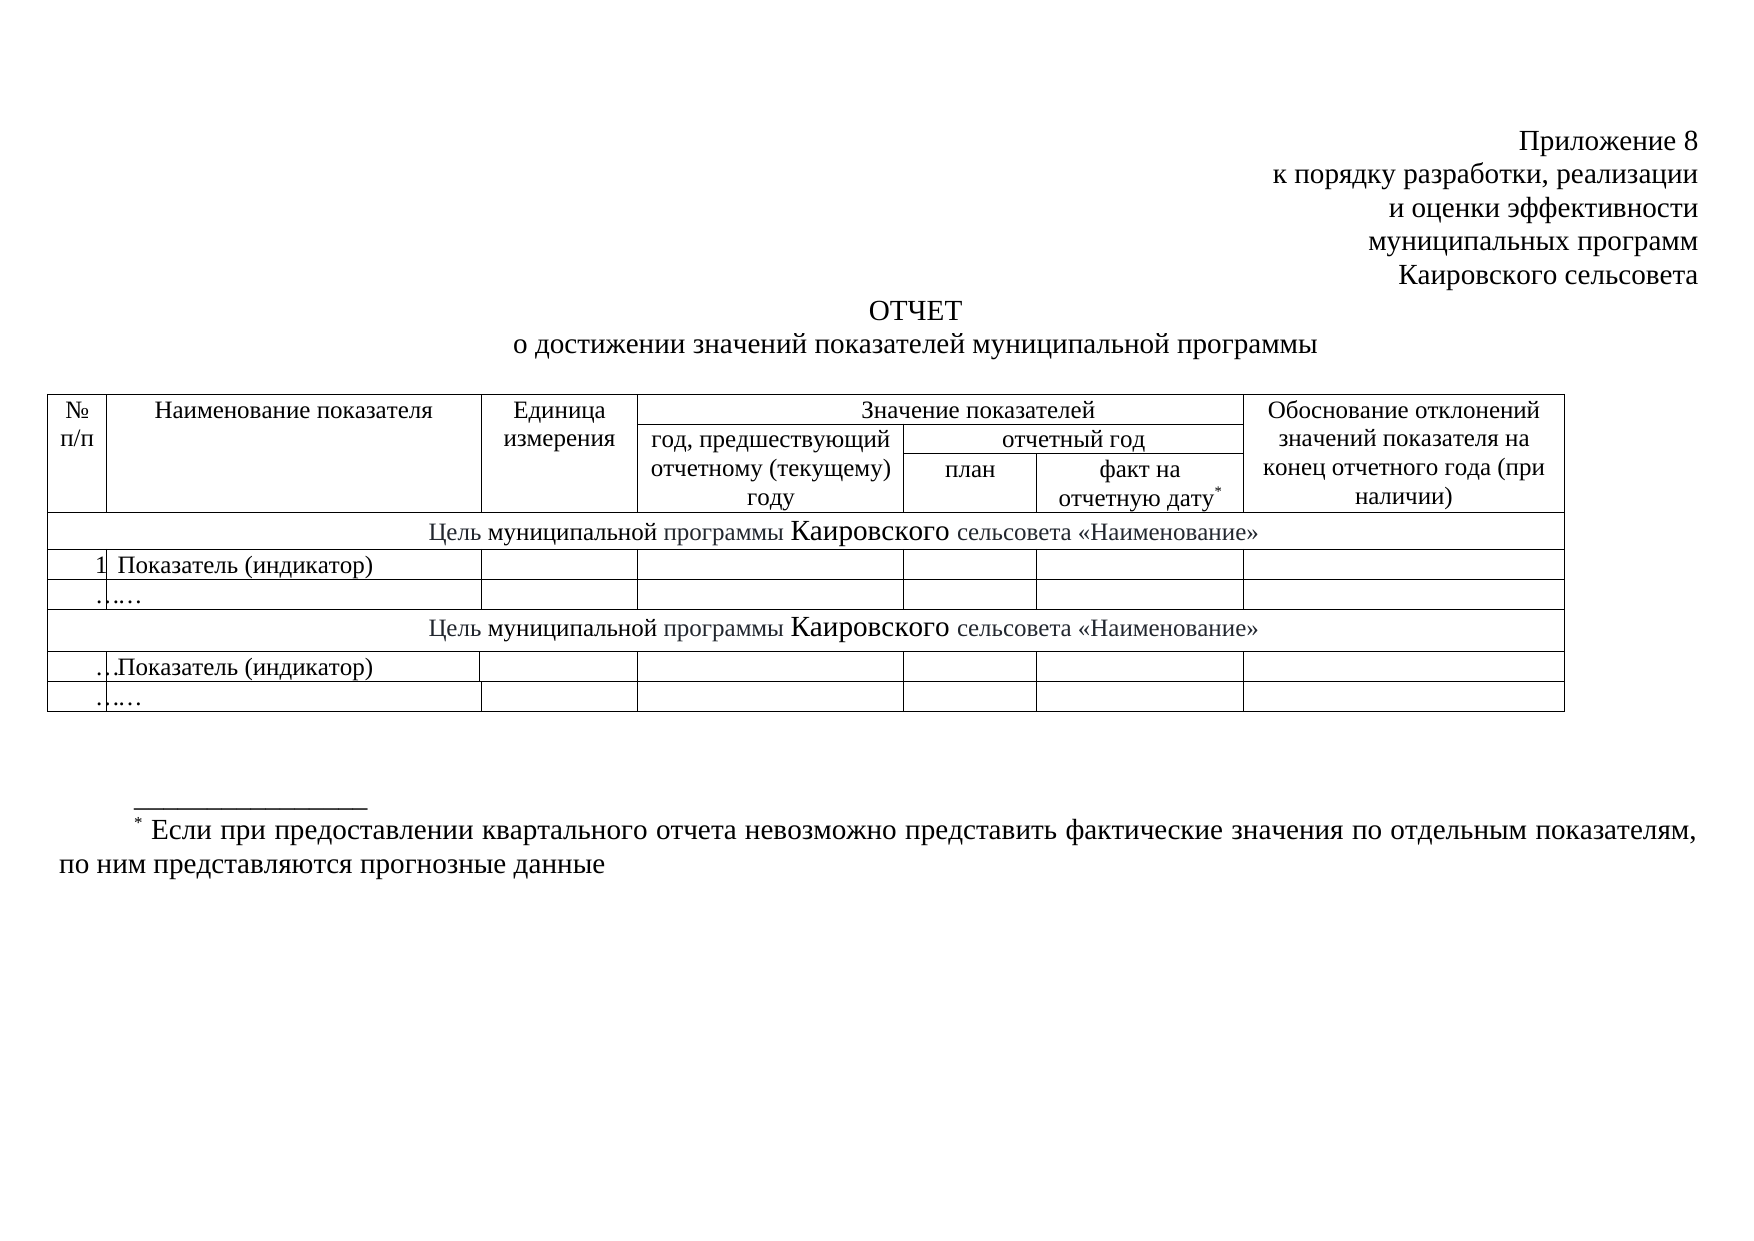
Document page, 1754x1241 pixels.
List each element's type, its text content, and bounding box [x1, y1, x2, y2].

table_header Значение показателей [638, 395, 1243, 423]
table_cell [904, 682, 1036, 711]
table_cell [638, 550, 903, 579]
table_cell [638, 682, 903, 711]
table_cell Цель муниципальной программы Каировского сельсовета «Наименование» [48, 610, 1564, 651]
table_cell [638, 580, 903, 608]
table_cell отчетный год [904, 425, 1243, 453]
table_cell Показатель (индикатор) [107, 652, 479, 681]
text Приложение 8 [59, 123, 1698, 156]
table_cell [1037, 652, 1243, 681]
table_cell [1244, 580, 1564, 608]
table_cell [1037, 550, 1243, 579]
table_cell [1244, 682, 1564, 711]
table_header Единица измерения [482, 395, 637, 512]
text и оценки эффективности [59, 190, 1698, 223]
table_cell план [904, 454, 1036, 512]
table_cell [482, 682, 637, 711]
table_cell [1037, 682, 1243, 711]
text о достижении значений показателей муниципальной программы [59, 327, 1698, 360]
table_cell [482, 580, 637, 608]
text ________________ [59, 779, 1698, 812]
table_header Наименование показателя [107, 395, 481, 512]
table_cell Цель муниципальной программы Каировского сельсовета «Наименование» [48, 513, 1564, 549]
table_cell … [48, 580, 106, 608]
table_cell 1 [48, 550, 106, 579]
table_cell факт на отчетную дату* [1037, 454, 1243, 512]
table_header № п/п [48, 395, 106, 512]
table_cell … [48, 682, 106, 711]
table_cell [1244, 550, 1564, 579]
text к порядку разработки, реализации [59, 156, 1698, 190]
table_cell [638, 652, 903, 681]
text муниципальных программ [59, 223, 1698, 257]
text * Если при предоставлении квартального отчета невозможно представить фактические значения по отдельным показателям, по ним представляются прогнозные данные [59, 812, 1698, 879]
table_cell [480, 652, 637, 681]
table_cell Показатель (индикатор) [107, 550, 481, 579]
table_cell … [48, 652, 106, 681]
table_cell … [107, 580, 481, 608]
text Каировского сельсовета [59, 257, 1698, 290]
table_cell [1037, 580, 1243, 608]
table_cell [904, 652, 1036, 681]
table_cell год, предшествующий отчетному (текущему) году [638, 425, 903, 512]
table_cell [1244, 652, 1564, 681]
text ОТЧЕТ [59, 293, 1698, 327]
table_cell … [107, 682, 481, 711]
table_cell [904, 550, 1036, 579]
table_header Обоснование отклонений значений показателя на конец отчетного года (при наличии) [1244, 395, 1564, 512]
table_cell [482, 550, 637, 579]
table_cell [904, 580, 1036, 608]
